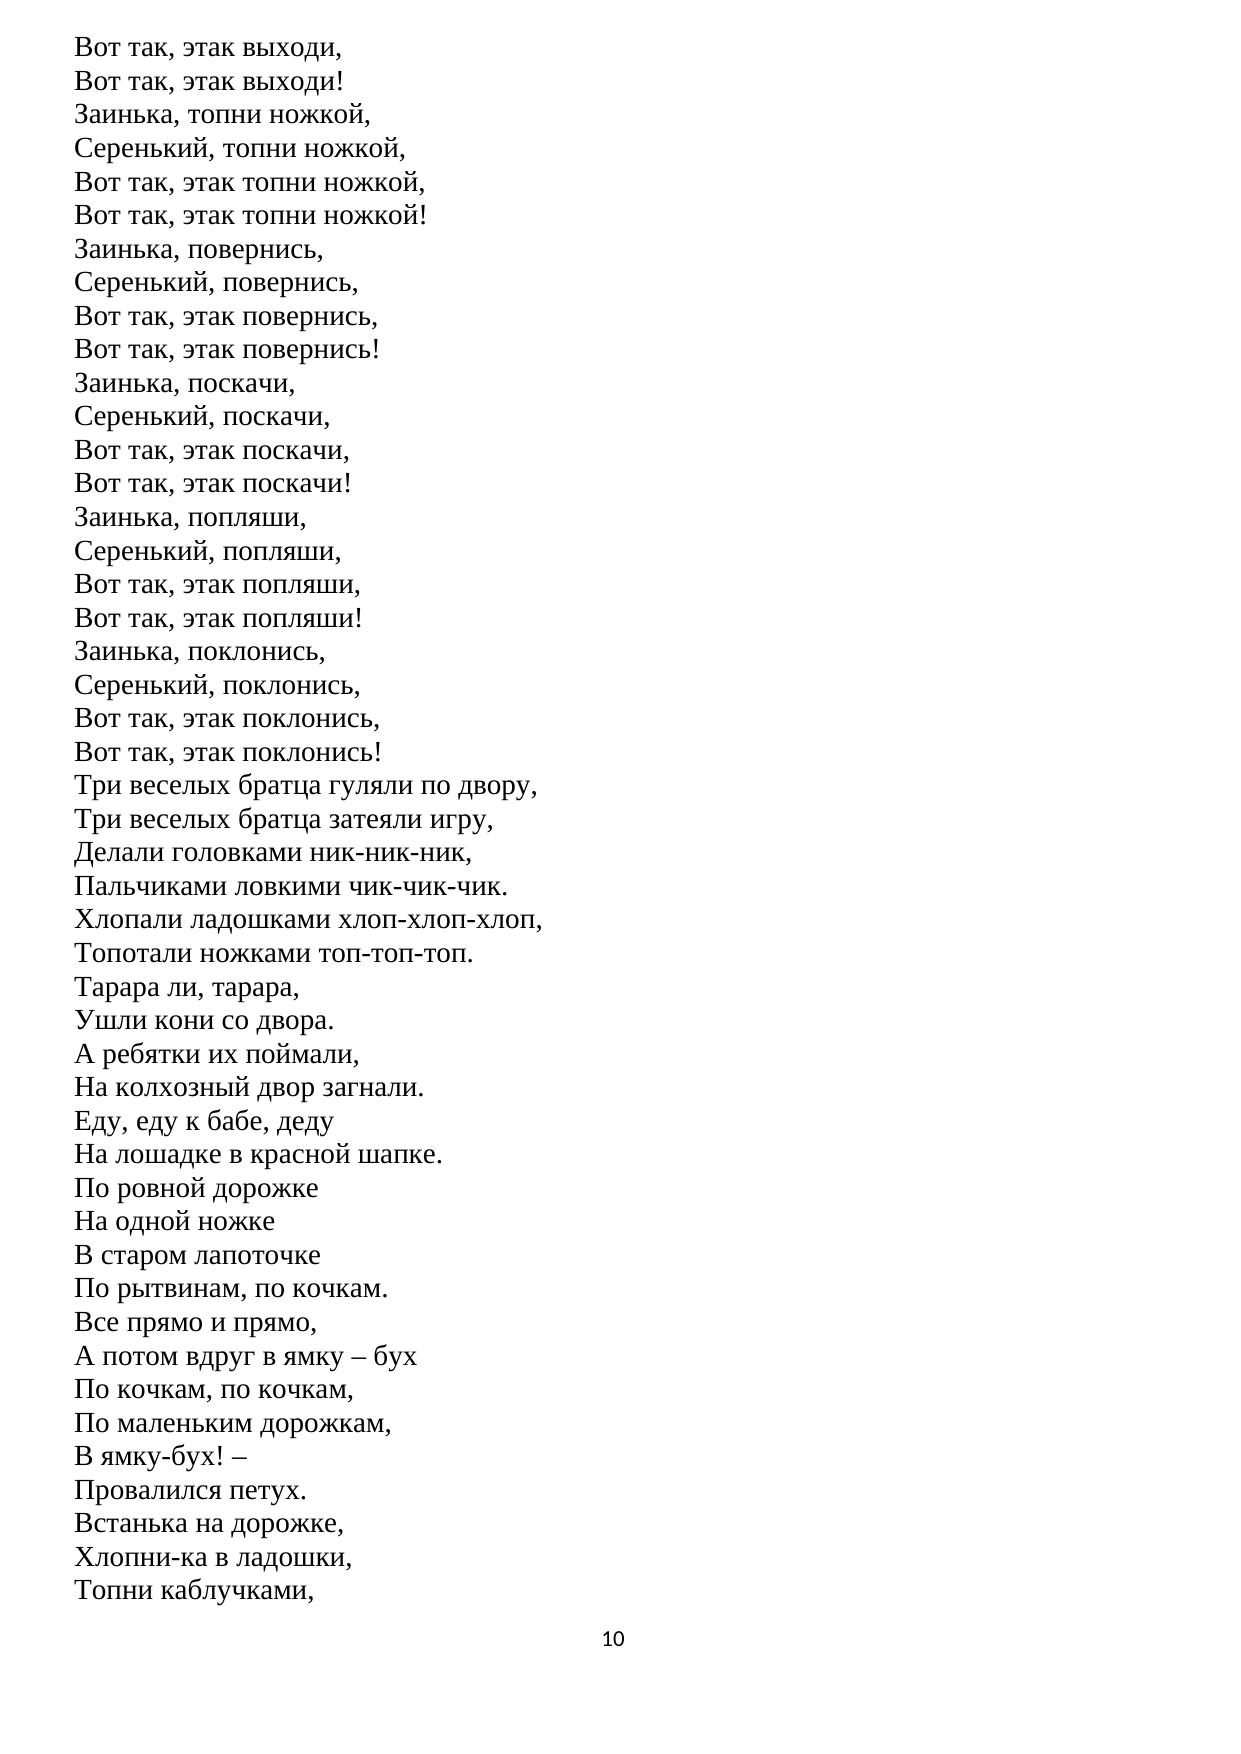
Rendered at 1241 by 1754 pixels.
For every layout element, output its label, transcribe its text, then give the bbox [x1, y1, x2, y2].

text Вот так, этак выходи, [74, 29, 1152, 63]
text Заинька, поклонись, [74, 633, 1152, 667]
text Вот так, этак поклонись, [74, 700, 1152, 734]
text Вот так, этак поскачи! [74, 466, 1152, 499]
text Еду, еду к бабе, деду [74, 1103, 1152, 1136]
text Заинька, топни ножкой, [74, 97, 1152, 130]
text Заинька, повернись, [74, 231, 1152, 264]
text По маленьким дорожкам, [74, 1405, 1152, 1438]
text Вот так, этак топни ножкой! [74, 197, 1152, 231]
text В ямку-бух! – [74, 1438, 1152, 1472]
text Вот так, этак выходи! [74, 63, 1152, 97]
text На колхозный двор загнали. [74, 1069, 1152, 1103]
text Серенький, повернись, [74, 264, 1152, 298]
text А ребятки их поймали, [74, 1036, 1152, 1069]
text Провалился петух. [74, 1472, 1152, 1505]
text Серенький, поскачи, [74, 398, 1152, 432]
text Топни каблучками, [74, 1572, 1152, 1606]
text Серенький, топни ножкой, [74, 130, 1152, 164]
text По ровной дорожке [74, 1170, 1152, 1203]
text Топотали ножками топ-топ-топ. [74, 935, 1152, 969]
text В старом лапоточке [74, 1237, 1152, 1271]
text Тарара ли, тарара, [74, 969, 1152, 1002]
text Все прямо и прямо, [74, 1304, 1152, 1338]
text Серенький, попляши, [74, 533, 1152, 566]
text На лошадке в красной шапке. [74, 1136, 1152, 1170]
text Три веселых братца затеяли игру, [74, 801, 1152, 834]
text Три веселых братца гуляли по двору, [74, 767, 1152, 801]
text По кочкам, по кочкам, [74, 1371, 1152, 1405]
text На одной ножке [74, 1203, 1152, 1237]
text По рытвинам, по кочкам. [74, 1271, 1152, 1304]
text А потом вдруг в ямку – бух [74, 1338, 1152, 1371]
text Хлопали ладошками хлоп-хлоп-хлоп, [74, 902, 1152, 935]
text Вот так, этак повернись! [74, 331, 1152, 365]
text Вот так, этак топни ножкой, [74, 164, 1152, 197]
text Вот так, этак попляши! [74, 600, 1152, 633]
text Хлопни-ка в ладошки, [74, 1539, 1152, 1572]
text Пальчиками ловкими чик-чик-чик. [74, 868, 1152, 902]
text Вот так, этак поскачи, [74, 432, 1152, 466]
text Заинька, попляши, [74, 499, 1152, 533]
text Встанька на дорожке, [74, 1505, 1152, 1539]
text Вот так, этак повернись, [74, 298, 1152, 331]
text Заинька, поскачи, [74, 365, 1152, 398]
text Серенький, поклонись, [74, 667, 1152, 700]
text Делали головками ник-ник-ник, [74, 834, 1152, 868]
text Ушли кони со двора. [74, 1002, 1152, 1036]
text Вот так, этак поклонись! [74, 734, 1152, 767]
text Вот так, этак попляши, [74, 566, 1152, 600]
